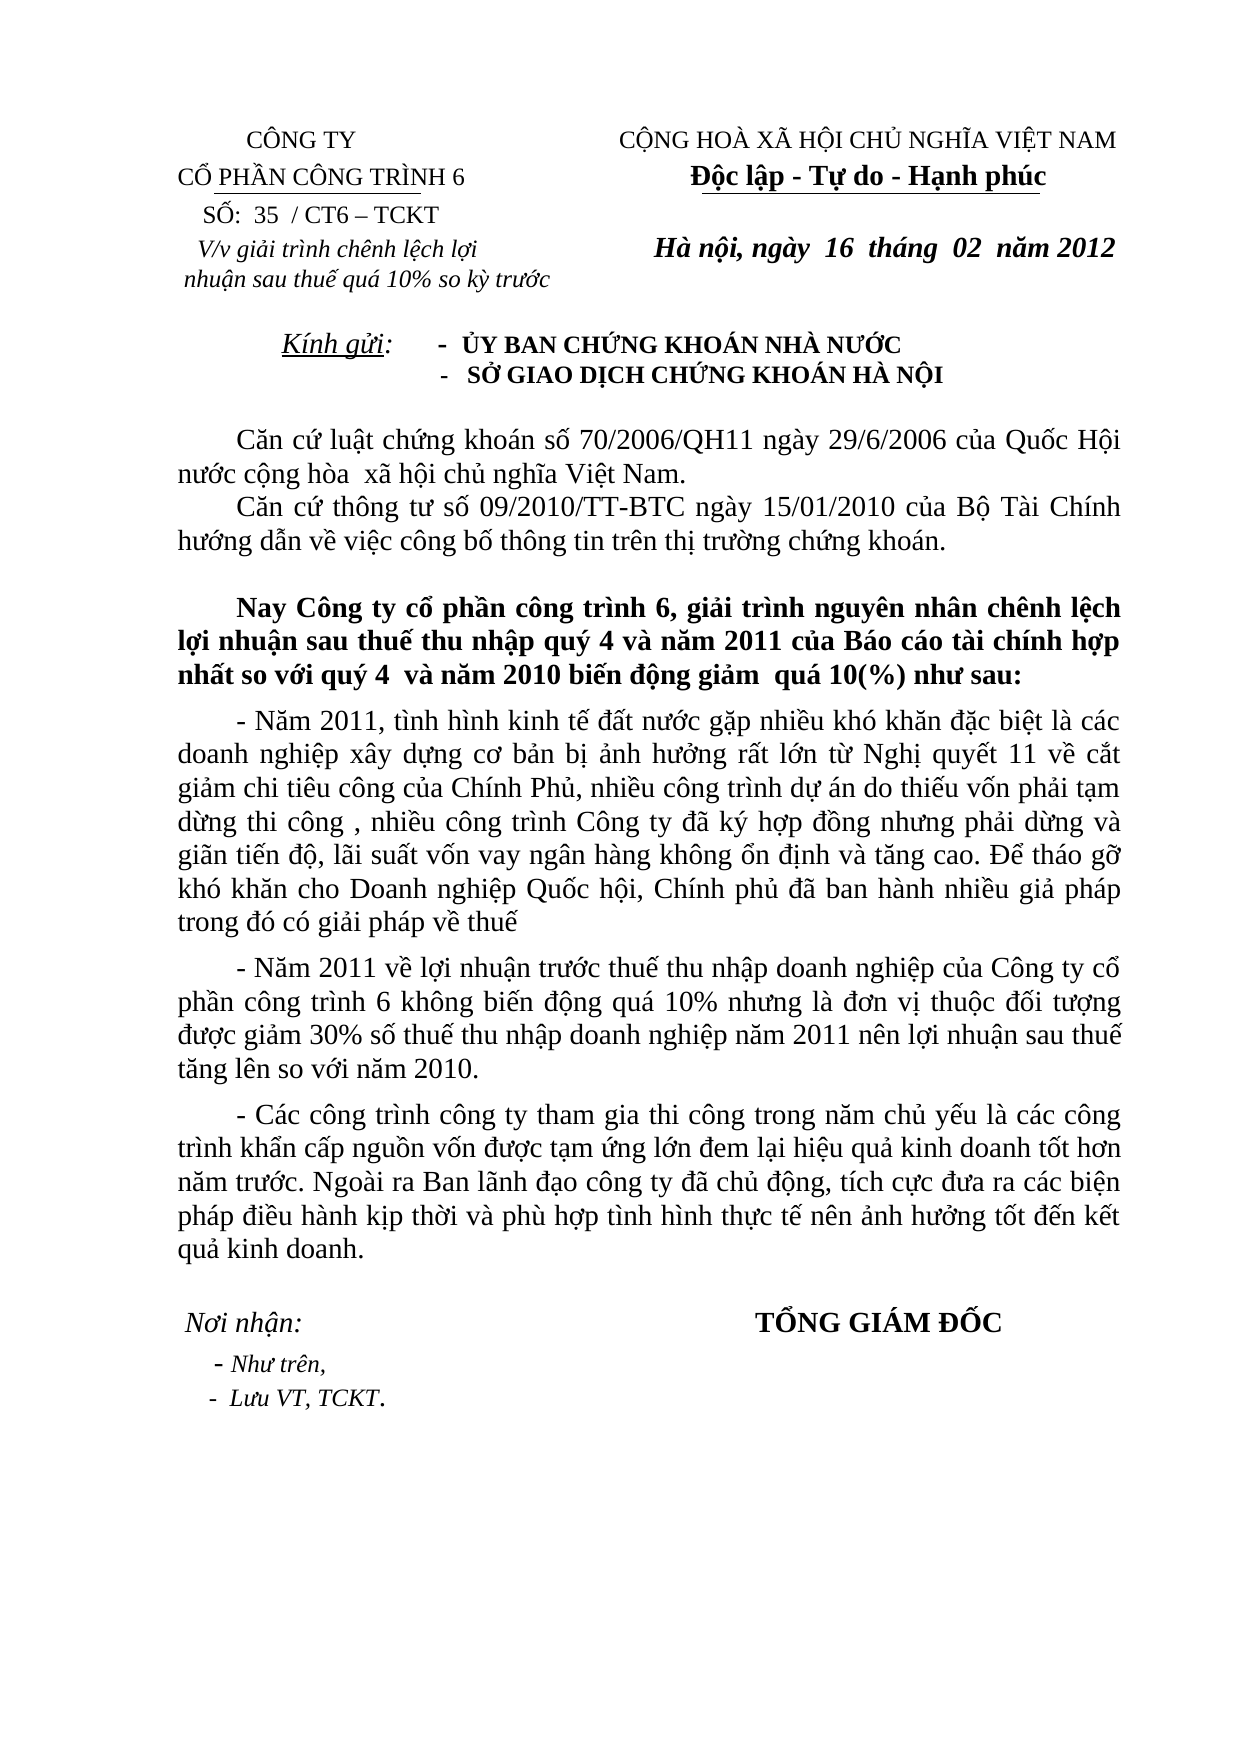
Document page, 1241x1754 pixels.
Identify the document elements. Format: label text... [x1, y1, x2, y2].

text Kính gửi: - ỦY BAN CHỨNG KHOÁN NHÀ NƯỚC [177, 326, 1122, 360]
text nhuận sau thuế quá 10% so kỳ trước [177, 264, 1122, 293]
text Căn cứ luật chứng khoán số 70/2006/QH11 ngày 29/6/2006 của Quốc Hội nước cộng hòa xã hội chủ nghĩa Việt Nam. [177, 422, 1122, 489]
text V/v giải trình chênh lệch lợi Hà nội, ngày 16 tháng 02 năm 2012 [177, 231, 1122, 264]
text SỐ: 35 / CT6 – TCKT [177, 193, 1122, 231]
text CỔ PHẦN CÔNG TRÌNH 6 Độc lập - Tự do - Hạnh phúc [177, 156, 1122, 193]
text - Năm 2011, tình hình kinh tế đất nước gặp nhiều khó khăn đặc biệt là các doanh nghiệp xây dựng cơ bản bị ảnh hưởng rất lớn từ Nghị quyết 11 về cắt giảm chi tiêu công của Chính Phủ, nhiều công trình dự án do thiếu vốn phải tạm dừng thi công , nhiều công trình Công ty đã ký hợp đồng nhưng phải dừng và giãn tiến độ, lãi suất vốn vay ngân hàng không ổn định và tăng cao. Để tháo gỡ khó khăn cho Doanh nghiệp Quốc hội, Chính phủ đã ban hành nhiều giả pháp trong đó có giải pháp về thuế [177, 703, 1122, 938]
text - Như trên, [177, 1345, 1122, 1379]
text Nay Công ty cổ phần công trình 6, giải trình nguyên nhân chênh lệch lợi nhuận sau thuế thu nhập quý 4 và năm 2011 của Báo cáo tài chính hợp nhất so với quý 4 và năm 2010 biến động giảm quá 10(%) như sau: [177, 590, 1122, 691]
text CÔNG TY CỘNG HOÀ XÃ HỘI CHỦ NGHĨA VIỆT NAM [177, 118, 1122, 156]
text Nơi nhận: TỔNG GIÁM ĐỐC [177, 1305, 1122, 1338]
text - Lưu VT, TCKT. [177, 1379, 1122, 1412]
text - Các công trình công ty tham gia thi công trong năm chủ yếu là các công trình khẩn cấp nguồn vốn được tạm ứng lớn đem lại hiệu quả kinh doanh tốt hơn năm trước. Ngoài ra Ban lãnh đạo công ty đã chủ động, tích cực đưa ra các biện pháp điều hành kịp thời và phù hợp tình hình thực tế nên ảnh hưởng tốt đến kết quả kinh doanh. [177, 1097, 1122, 1265]
text Căn cứ thông tư số 09/2010/TT-BTC ngày 15/01/2010 của Bộ Tài Chính hướng dẫn về việc công bố thông tin trên thị trường chứng khoán. [177, 489, 1122, 556]
text - SỞ GIAO DỊCH CHỨNG KHOÁN HÀ NỘI [440, 360, 1122, 389]
text - Năm 2011 về lợi nhuận trước thuế thu nhập doanh nghiệp của Công ty cổ phần công trình 6 không biến động quá 10% nhưng là đơn vị thuộc đối tượng được giảm 30% số thuế thu nhập doanh nghiệp năm 2011 nên lợi nhuận sau thuế tăng lên so với năm 2010. [177, 950, 1122, 1084]
